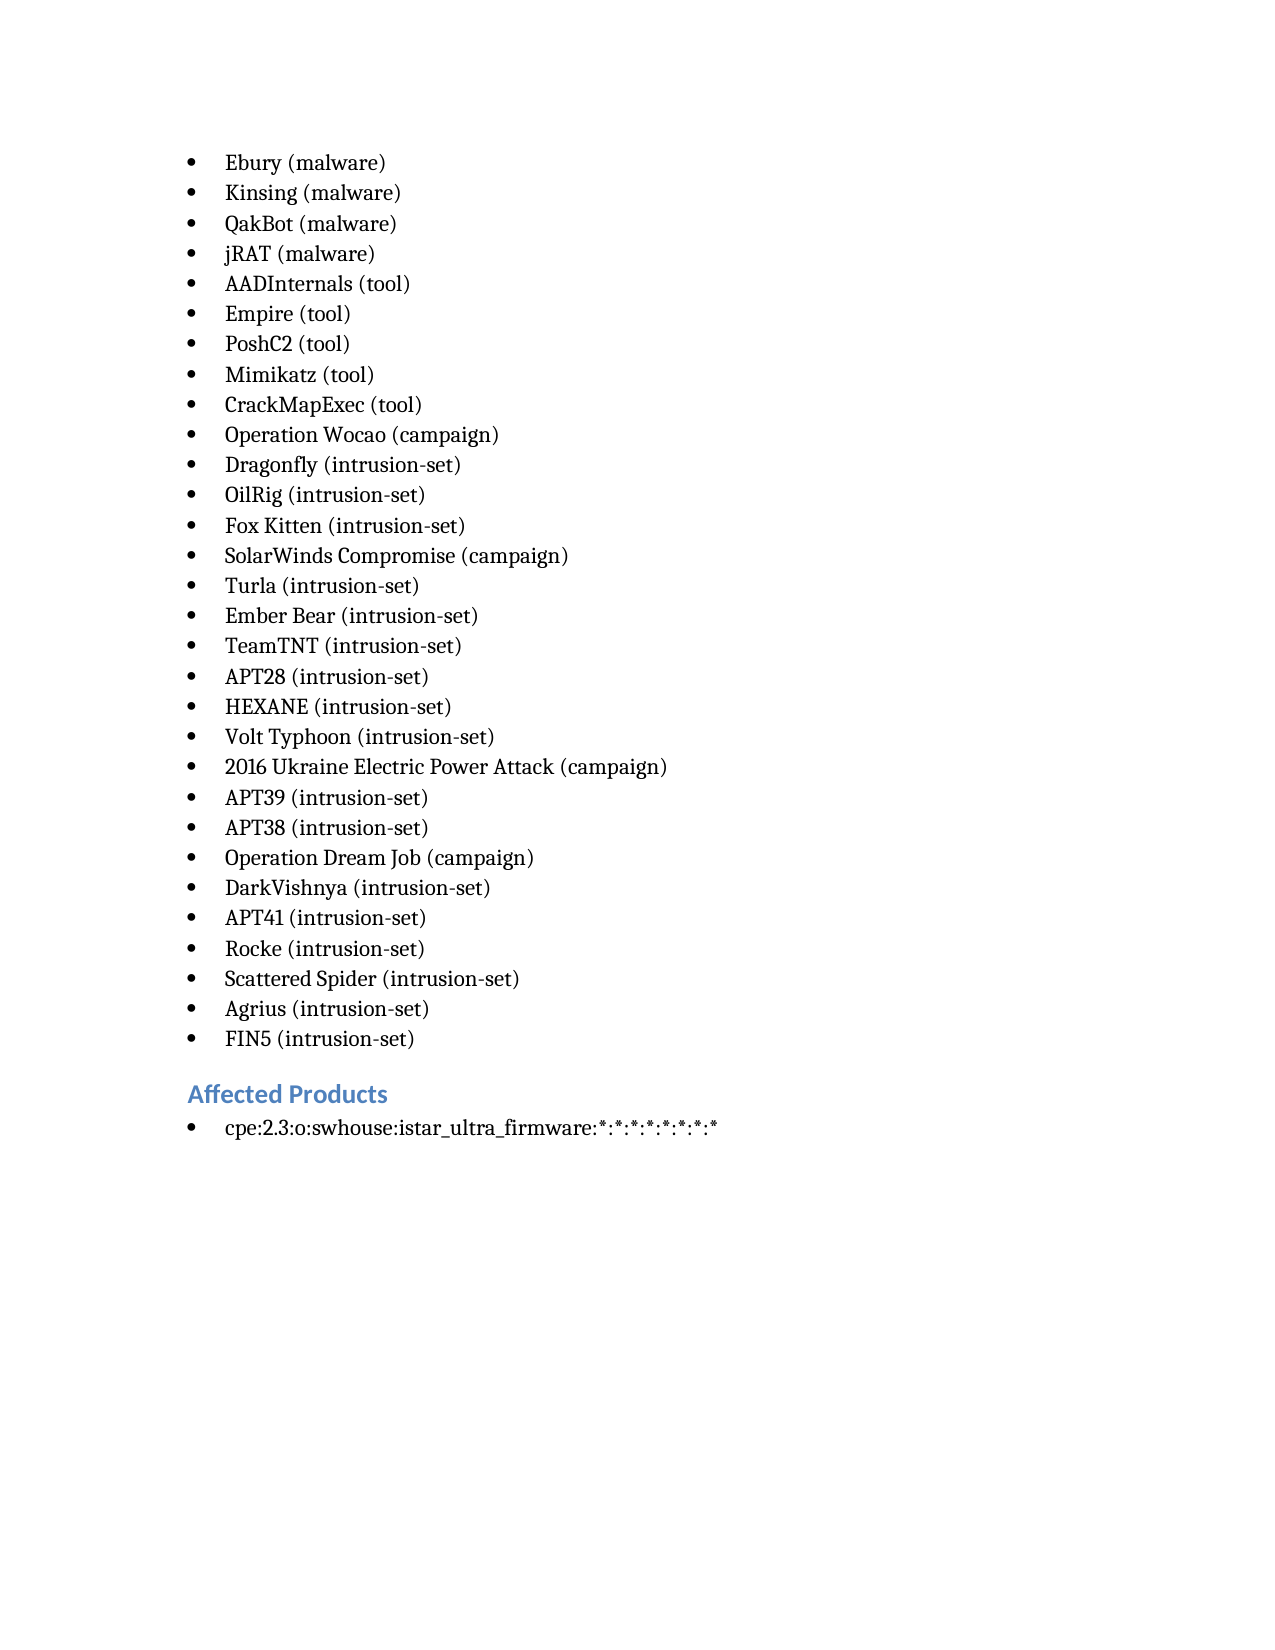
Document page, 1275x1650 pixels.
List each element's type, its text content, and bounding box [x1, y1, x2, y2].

list Kinsing (malware) [187, 180, 1087, 207]
list Ebury (malware) [187, 150, 1087, 176]
list FIN5 (intrusion-set) [187, 1026, 1087, 1052]
list OilRig (intrusion-set) [187, 482, 1087, 509]
subtitle Affected Products [187, 1077, 1087, 1110]
list APT41 (intrusion-set) [187, 905, 1087, 932]
list 2016 Ukraine Electric Power Attack (campaign) [187, 754, 1087, 781]
list QakBot (malware) [187, 210, 1087, 237]
list PoshC2 (tool) [187, 331, 1087, 358]
list jRAT (malware) [187, 241, 1087, 267]
list Operation Wocao (campaign) [187, 422, 1087, 448]
list CrackMapExec (tool) [187, 392, 1087, 418]
list APT39 (intrusion-set) [187, 784, 1087, 811]
list Operation Dream Job (campaign) [187, 845, 1087, 871]
list APT38 (intrusion-set) [187, 814, 1087, 841]
list DarkVishnya (intrusion-set) [187, 875, 1087, 901]
list Volt Typhoon (intrusion-set) [187, 724, 1087, 750]
list Empire (tool) [187, 301, 1087, 327]
list AADInternals (tool) [187, 271, 1087, 297]
list Rocke (intrusion-set) [187, 935, 1087, 962]
list cpe:2.3:o:swhouse:istar_ultra_firmware:*:*:*:*:*:*:*:* [187, 1115, 1087, 1141]
list Mimikatz (tool) [187, 361, 1087, 388]
list HEXANE (intrusion-set) [187, 694, 1087, 720]
list Turla (intrusion-set) [187, 573, 1087, 599]
list TeamTNT (intrusion-set) [187, 633, 1087, 660]
list Agrius (intrusion-set) [187, 996, 1087, 1022]
list APT28 (intrusion-set) [187, 663, 1087, 690]
list Fox Kitten (intrusion-set) [187, 512, 1087, 539]
list Ember Bear (intrusion-set) [187, 603, 1087, 629]
list Scattered Spider (intrusion-set) [187, 966, 1087, 992]
list Dragonfly (intrusion-set) [187, 452, 1087, 478]
list SolarWinds Compromise (campaign) [187, 543, 1087, 569]
